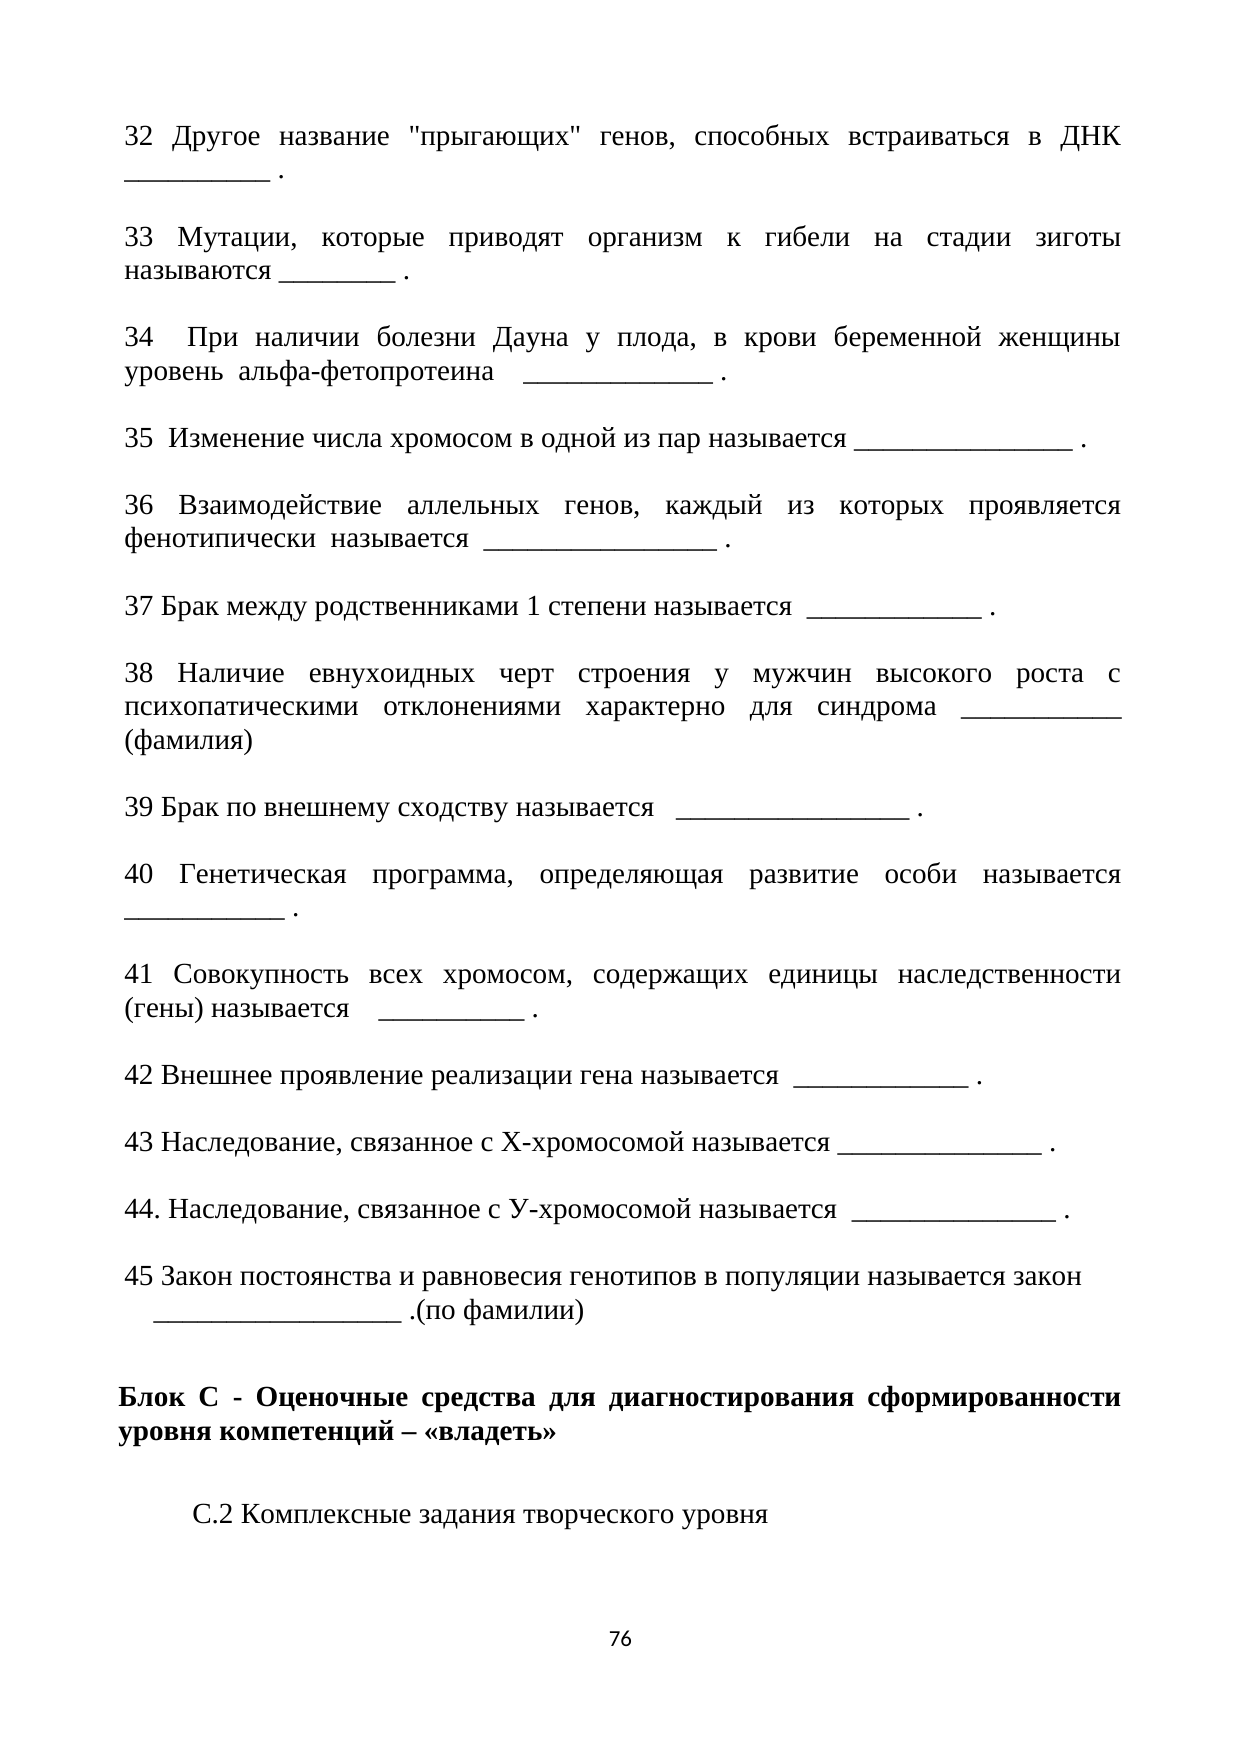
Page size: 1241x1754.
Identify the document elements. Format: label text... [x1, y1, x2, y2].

text 33 Мутации, которые приводят организм к гибели на стадии зиготы называются ________ . [124, 219, 1122, 286]
text Блок С - Оценочные средства для диагностирования сформированности уровня компетенций – «владеть» [118, 1379, 1122, 1446]
text 41 Совокупность всех хромосом, содержащих единицы наследственности (гены) называется __________ . [124, 957, 1122, 1024]
text 42 Внешнее проявление реализации гена называется ____________ . [124, 1057, 1122, 1091]
text 44. Наследование, связанное с У-хромосомой называется ______________ . [124, 1191, 1122, 1225]
text 35 Изменение числа хромосом в одной из пар называется _______________ . [124, 420, 1122, 453]
text 39 Брак по внешнему сходству называется ________________ . [124, 789, 1122, 822]
text 45 Закон постоянства и равновесия генотипов в популяции называется закон [124, 1258, 1122, 1292]
text 37 Брак между родственниками 1 степени называется ____________ . [124, 588, 1122, 621]
text 43 Наследование, связанное с Х-хромосомой называется ______________ . [124, 1124, 1122, 1158]
text 40 Генетическая программа, определяющая развитие особи называется ___________ . [124, 856, 1122, 923]
text 34 При наличии болезни Дауна у плода, в крови беременной женщины уровень альфа-фетопротеина _____________ . [124, 319, 1122, 386]
text 36 Взаимодействие аллельных генов, каждый из которых проявляется фенотипически называется ________________ . [124, 487, 1122, 554]
text 38 Наличие евнухоидных черт строения у мужчин высокого роста с психопатическими отклонениями характерно для синдрома ___________ (фамилия) [124, 655, 1122, 755]
text 32 Другое название "прыгающих" генов, способных встраиваться в ДНК __________ . [124, 118, 1122, 185]
text _________________ .(по фамилии) [124, 1292, 1122, 1326]
text С.2 Комплексные задания творческого уровня [118, 1496, 1122, 1530]
